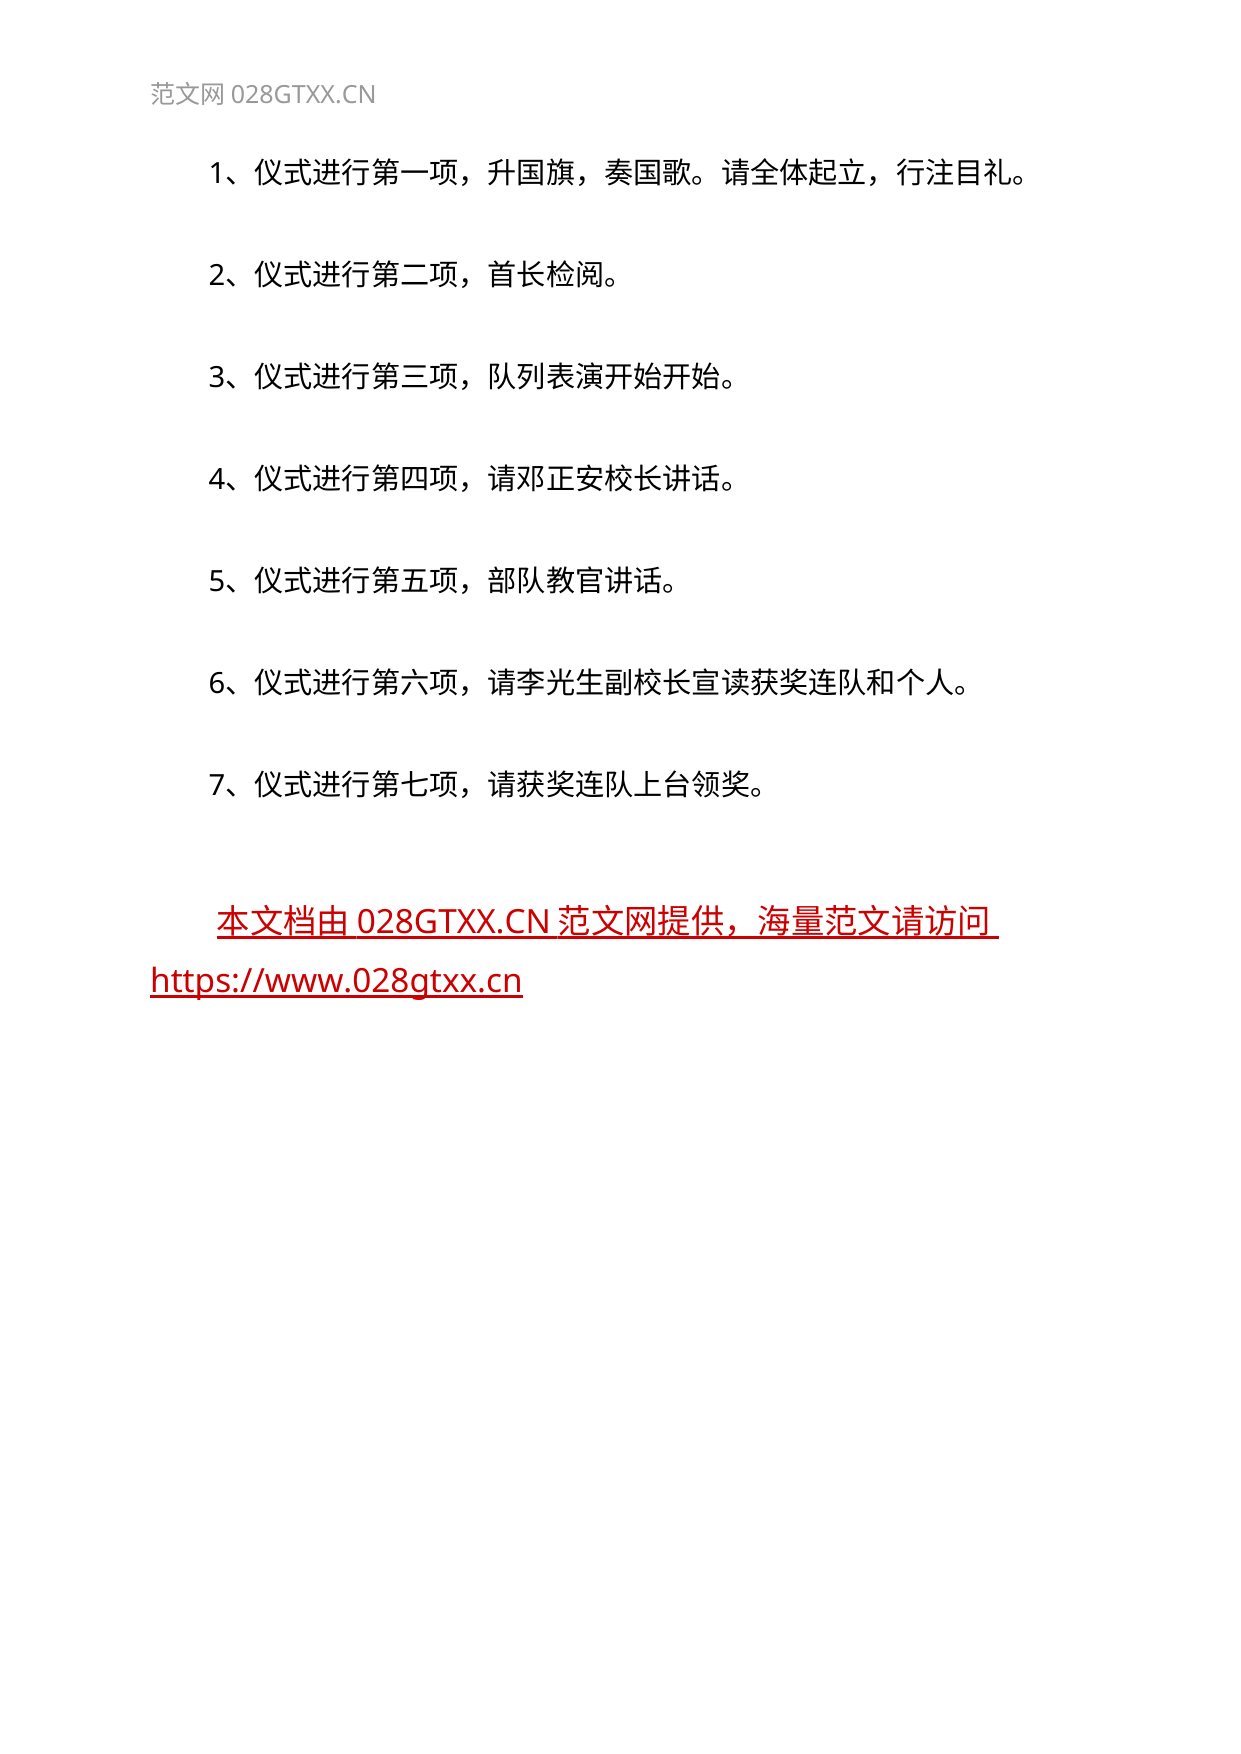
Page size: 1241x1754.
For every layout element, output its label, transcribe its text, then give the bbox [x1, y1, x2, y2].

text 本文档由028GTXX.CN范文网提供，海量范文请访问 https://www.028gtxx.cn [150, 895, 1090, 1002]
text 7、仪式进行第七项，请获奖连队上台领奖。 [150, 762, 1090, 804]
text 1、仪式进行第一项，升国旗，奏国歌。请全体起立，行注目礼。 [150, 150, 1090, 192]
text 2、仪式进行第二项，首长检阅。 [150, 252, 1090, 294]
text 3、仪式进行第三项，队列表演开始开始。 [150, 354, 1090, 396]
text 5、仪式进行第五项，部队教官讲话。 [150, 558, 1090, 600]
text 6、仪式进行第六项，请李光生副校长宣读获奖连队和个人。 [150, 660, 1090, 702]
text 4、仪式进行第四项，请邓正安校长讲话。 [150, 456, 1090, 498]
